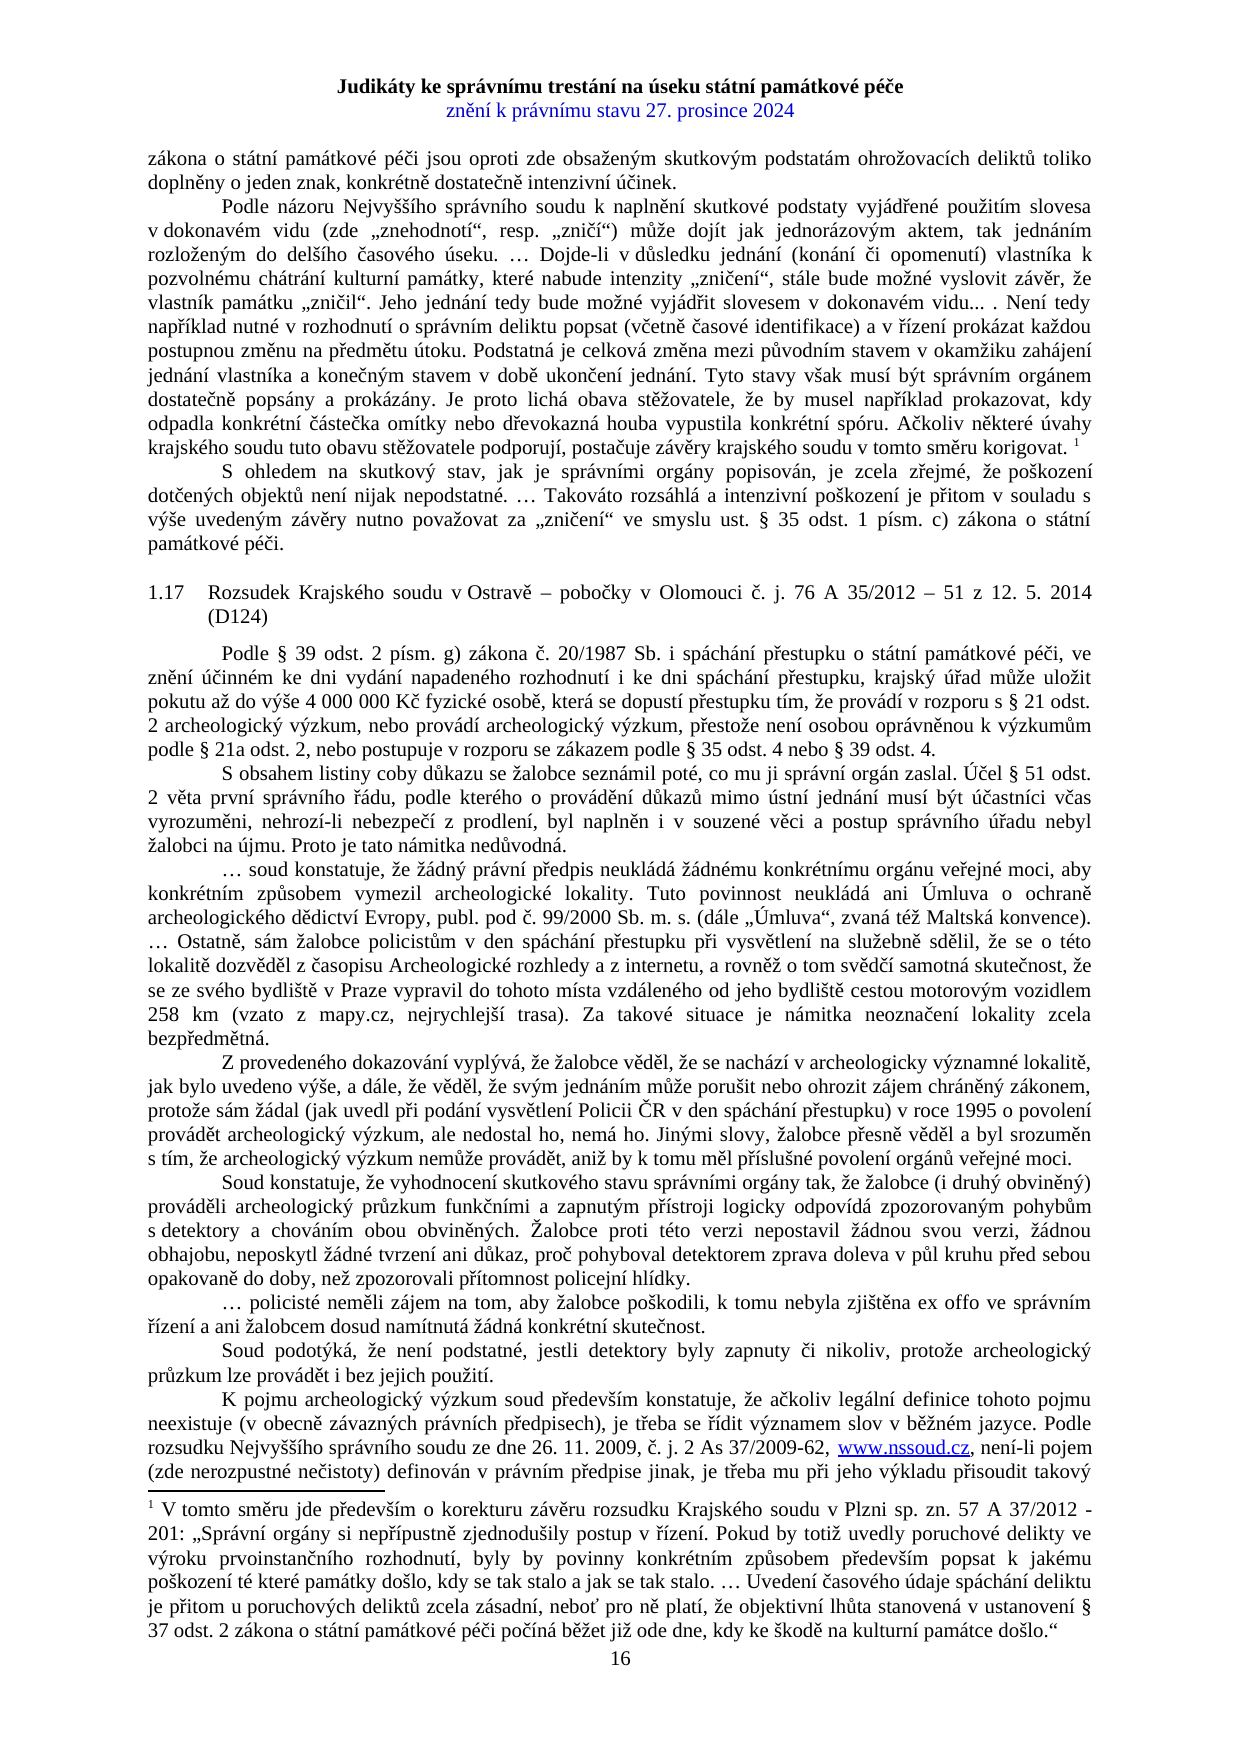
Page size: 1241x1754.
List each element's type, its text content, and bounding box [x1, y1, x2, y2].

text Soud podotýká, že není podstatné, jestli detektory byly zapnuty či nikoliv, protože archeologický průzkum lze provádět i bez jejich použití. [148, 1338, 1093, 1387]
text S obsahem listiny coby důkazu se žalobce seznámil poté, co mu ji správní orgán zaslal. Účel § 51 odst. 2 věta první správního řádu, podle kterého o provádění důkazů mimo ústní jednání musí být účastníci včas vyrozuměni, nehrozí-li nebezpečí z prodlení, byl naplněn i v souzené věci a postup správního úřadu nebyl žalobci na újmu. Proto je tato námitka nedůvodná. [148, 761, 1093, 857]
text S ohledem na skutkový stav, jak je správními orgány popisován, je zcela zřejmé, že poškození dotčených objektů není nijak nepodstatné. … Takováto rozsáhlá a intenzivní poškození je přitom v souladu s výše uvedeným závěry nutno považovat za „zničení“ ve smyslu ust. § 35 odst. 1 písm. c) zákona o státní památkové péči. [148, 459, 1093, 555]
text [148, 146, 1093, 194]
text Podle názoru Nejvyššího správního soudu k naplnění skutkové podstaty vyjádřené použitím slovesa v dokonavém vidu (zde „znehodnotí“, resp. „zničí“) může dojít jak jednorázovým aktem, tak jednáním rozloženým do delšího časového úseku. … Dojde-li v důsledku jednání (konání či opomenutí) vlastníka k pozvolnému chátrání kulturní památky, které nabude intenzity „zničení“, stále bude možné vyslovit závěr, že vlastník památku „zničil“. Jeho jednání tedy bude možné vyjádřit slovesem v dokonavém vidu... . Není tedy například nutné v rozhodnutí o správním deliktu popsat (včetně časové identifikace) a v řízení prokázat každou postupnou změnu na předmětu útoku. Podstatná je celková změna mezi původním stavem v okamžiku zahájení jednání vlastníka a konečným stavem v době ukončení jednání. Tyto stavy však musí být správním orgánem dostatečně popsány a prokázány. Je proto lichá obava stěžovatele, že by musel například prokazovat, kdy odpadla konkrétní částečka omítky nebo dřevokazná houba vypustila konkrétní spóru. Ačkoliv některé úvahy krajského soudu tuto obavu stěžovatele podporují, postačuje závěry krajského soudu v tomto směru korigovat. [148, 194, 1093, 459]
text Soud konstatuje, že vyhodnocení skutkového stavu správními orgány tak, že žalobce (i druhý obviněný) prováděli archeologický průzkum funkčními a zapnutým přístroji logicky odpovídá zpozorovaným pohybům s detektory a chováním obou obviněných. Žalobce proti této verzi nepostavil žádnou svou verzi, žádnou obhajobu, neposkytl žádné tvrzení ani důkaz, proč pohyboval detektorem zprava doleva v půl kruhu před sebou opakovaně do doby, než zpozorovali přítomnost policejní hlídky. [148, 1170, 1093, 1290]
text Podle § 39 odst. 2 písm. g) zákona č. 20/1987 Sb. i spáchání přestupku o státní památkové péči, ve znění účinném ke dni vydání napadeného rozhodnutí i ke dni spáchání přestupku, krajský úřad může uložit pokutu až do výše 4 000 000 Kč fyzické osobě, která se dopustí přestupku tím, že provádí v rozporu s § 21 odst. 2 archeologický výzkum, nebo provádí archeologický výzkum, přestože není osobou oprávněnou k výzkumům podle § 21a odst. 2, nebo postupuje v rozporu se zákazem podle § 35 odst. 4 nebo § 39 odst. 4. [148, 641, 1093, 761]
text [148, 1387, 1093, 1483]
text Z provedeného dokazování vyplývá, že žalobce věděl, že se nachází v archeologicky významné lokalitě, jak bylo uvedeno výše, a dále, že věděl, že svým jednáním může porušit nebo ohrozit zájem chráněný zákonem, protože sám žádal (jak uvedl při podání vysvětlení Policii ČR v den spáchání přestupku) v roce 1995 o povolení provádět archeologický výzkum, ale nedostal ho, nemá ho. Jinými slovy, žalobce přesně věděl a byl srozuměn s tím, že archeologický výzkum nemůže provádět, aniž by k tomu měl příslušné povolení orgánů veřejné moci. [148, 1050, 1093, 1170]
text … soud konstatuje, že žádný právní předpis neukládá žádnému konkrétnímu orgánu veřejné moci, aby konkrétním způsobem vymezil archeologické lokality. Tuto povinnost neukládá ani Úmluva o ochraně archeologického dědictví Evropy, publ. pod č. 99/2000 Sb. m. s. (dále „Úmluva“, zvaná též Maltská konvence). … Ostatně, sám žalobce policistům v den spáchání přestupku při vysvětlení na služebně sdělil, že se o této lokalitě dozvěděl z časopisu Archeologické rozhledy a z internetu, a rovněž o tom svědčí samotná skutečnost, že se ze svého bydliště v Praze vypravil do tohoto místa vzdáleného od jeho bydliště cestou motorovým vozidlem 258 km (vzato z mapy.cz, nejrychlejší trasa). Za takové situace je námitka neoznačení lokality zcela bezpředmětná. [148, 857, 1093, 1050]
subtitle Rozsudek Krajského soudu v Ostravě – pobočky v Olomouci č. j. 76 A 35/2012 – 51 z 12. 5. 2014 (D124) [148, 580, 1093, 628]
text … policisté neměli zájem na tom, aby žalobce poškodili, k tomu nebyla zjištěna ex offo ve správním řízení a ani žalobcem dosud namítnutá žádná konkrétní skutečnost. [148, 1290, 1093, 1338]
